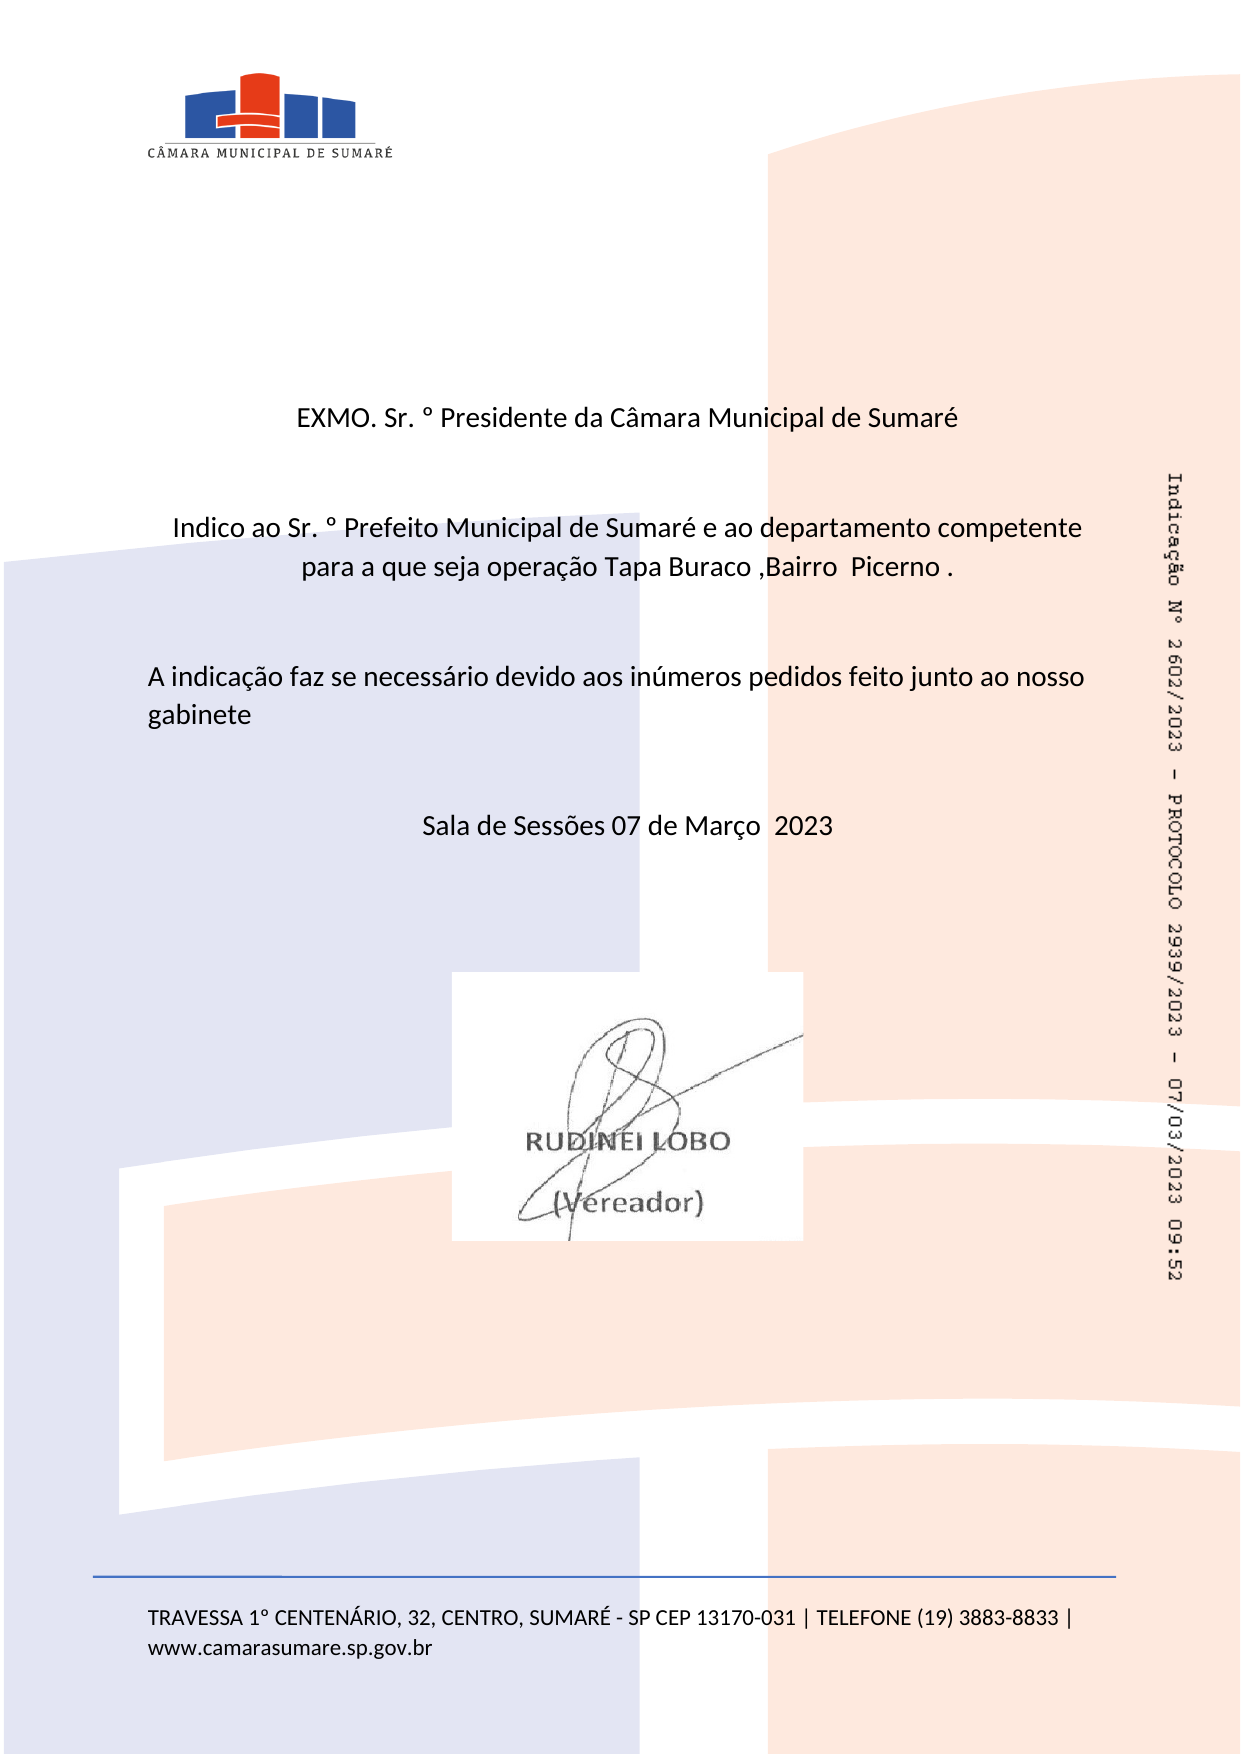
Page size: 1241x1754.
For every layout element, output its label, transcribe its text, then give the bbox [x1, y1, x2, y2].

text EXMO. Sr. º Presidente da Câmara Municipal de Sumaré [148, 399, 1107, 435]
picture [1142, 468, 1205, 1286]
picture [147, 73, 394, 160]
text Indico ao Sr. º Prefeito Municipal de Sumaré e ao departamento competente para a que seja operação Tapa Buraco ,Bairro Picerno . [148, 509, 1107, 583]
picture [451, 972, 804, 1241]
text A indicação faz se necessário devido aos inúmeros pedidos feito junto ao nosso gabinete [148, 658, 1107, 732]
text Sala de Sessões 07 de Março 2023 [148, 807, 1107, 842]
